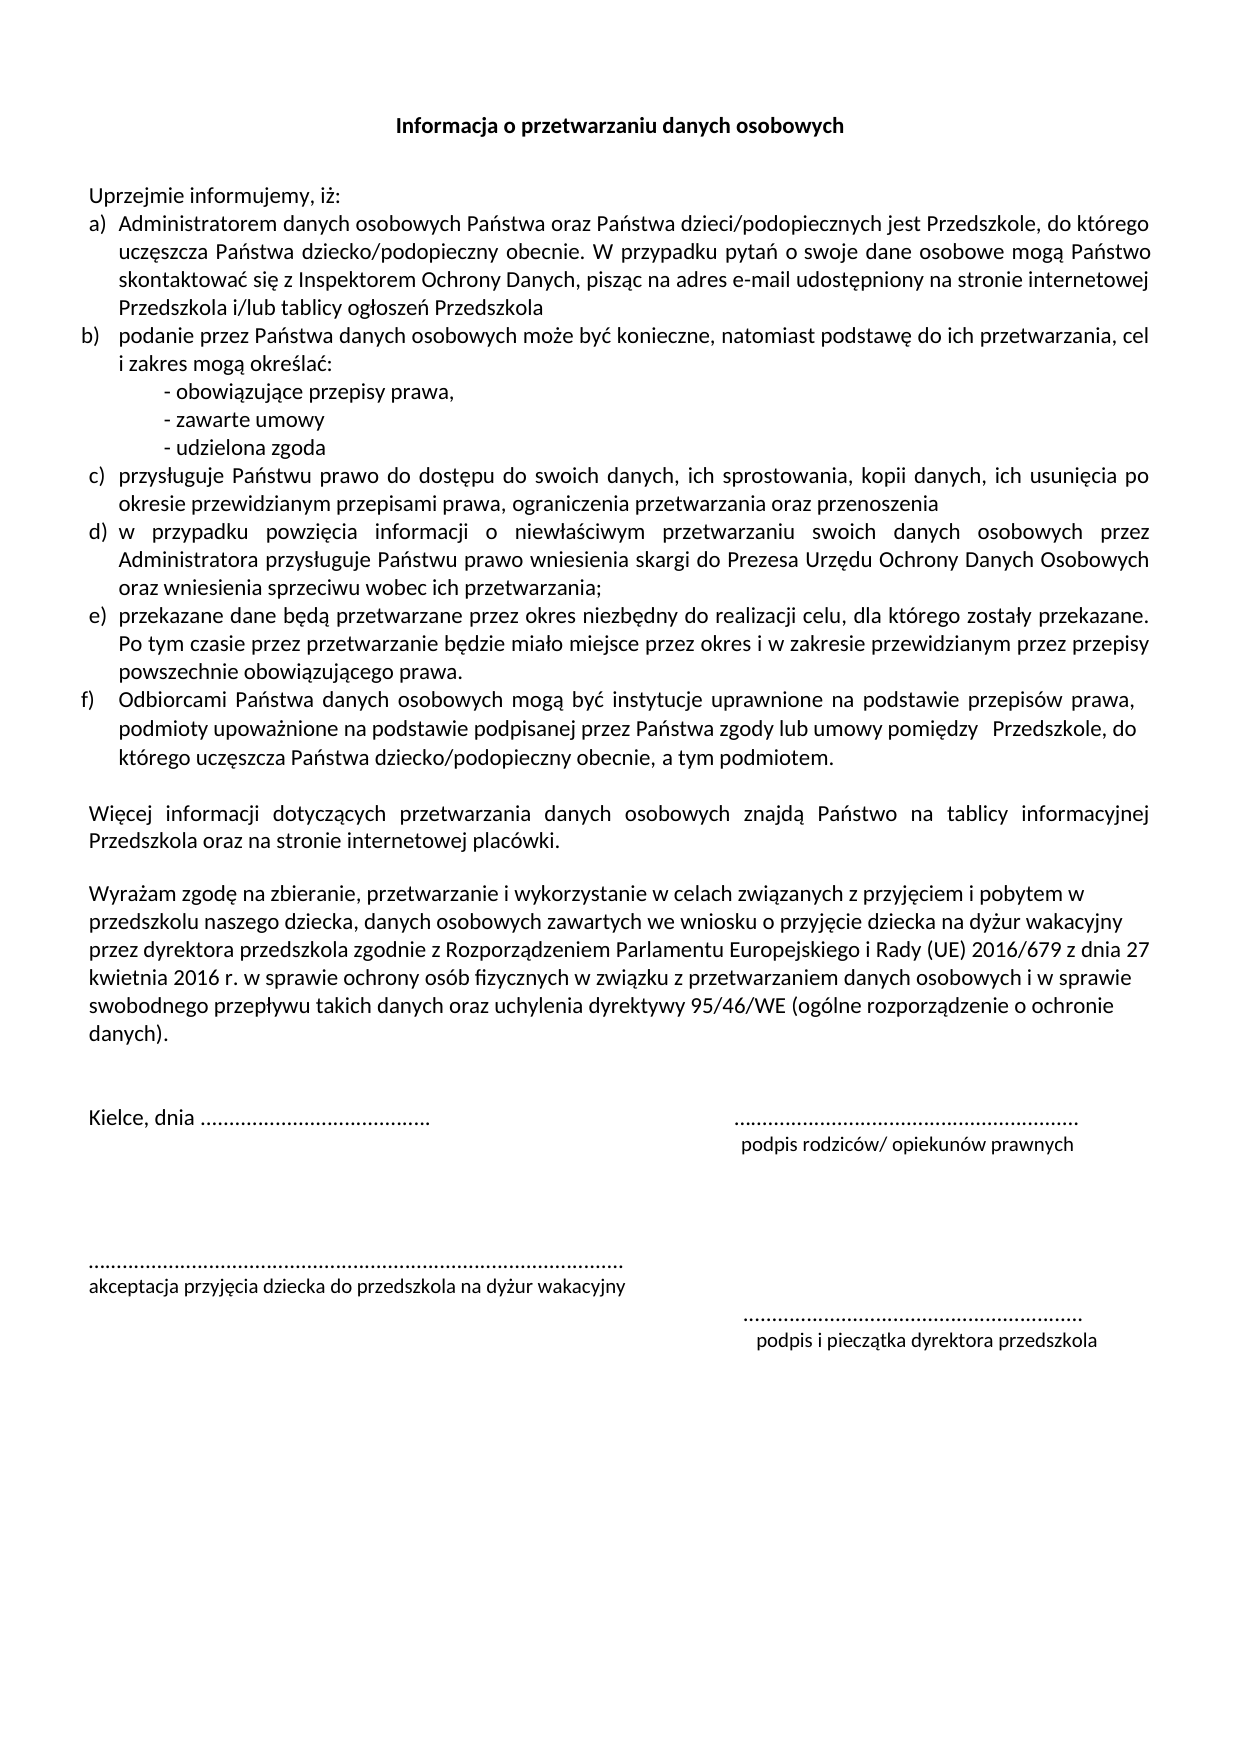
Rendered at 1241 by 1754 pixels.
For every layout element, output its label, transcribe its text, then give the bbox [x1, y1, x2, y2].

text ….......................................................................................... [89, 1246, 1152, 1274]
list Odbiorcami Państwa danych osobowych mogą być instytucje uprawnione na podstawie przepisów prawa, podmioty upoważnione na podstawie podpisanej przez Państwa zgody lub umowy pomiędzy Przedszkole, do którego uczęszcza Państwa dziecko/podopieczny obecnie, a tym podmiotem. [81, 685, 1137, 771]
text przez dyrektora przedszkola zgodnie z Rozporządzeniem Parlamentu Europejskiego i Rady (UE) 2016/679 z dnia 27 [89, 935, 1152, 963]
list - udzielona zgoda [164, 433, 1152, 461]
text przedszkolu naszego dziecka, danych osobowych zawartych we wniosku o przyjęcie dziecka na dyżur wakacyjny [89, 907, 1152, 935]
text Uprzejmie informujemy, iż: [89, 181, 1152, 209]
list przekazane dane będą przetwarzane przez okres niezbędny do realizacji celu, dla którego zostały przekazane. Po tym czasie przez przetwarzanie będzie miało miejsce przez okres i w zakresie przewidzianym przez przepisy powszechnie obowiązującego prawa. [89, 601, 1152, 685]
text akceptacja przyjęcia dziecka do przedszkola na dyżur wakacyjny [89, 1274, 1152, 1299]
list - obowiązujące przepisy prawa, [164, 377, 1152, 405]
text Więcej informacji dotyczących przetwarzania danych osobowych znajdą Państwo na tablicy informacyjnej Przedszkola oraz na stronie internetowej placówki. [89, 799, 1152, 855]
list Administratorem danych osobowych Państwa oraz Państwa dzieci/podopiecznych jest Przedszkole, do którego uczęszcza Państwa dziecko/podopieczny obecnie. W przypadku pytań o swoje dane osobowe mogą Państwo skontaktować się z Inspektorem Ochrony Danych, pisząc na adres e-mail udostępniony na stronie internetowej Przedszkola i/lub tablicy ogłoszeń Przedszkola [89, 209, 1152, 321]
text podpis rodziców/ opiekunów prawnych [89, 1131, 1152, 1156]
text podpis i pieczątka dyrektora przedszkola [89, 1327, 1152, 1353]
text swobodnego przepływu takich danych oraz uchylenia dyrektywy 95/46/WE (ogólne rozporządzenie o ochronie [89, 991, 1152, 1019]
list - zawarte umowy [164, 405, 1152, 433]
text ........................................................... [89, 1299, 1152, 1327]
text kwietnia 2016 r. w sprawie ochrony osób fizycznych w związku z przetwarzaniem danych osobowych i w sprawie [89, 963, 1152, 991]
text Wyrażam zgodę na zbieranie, przetwarzanie i wykorzystanie w celach związanych z przyjęciem i pobytem w [89, 879, 1152, 907]
text Kielce, dnia ........................................ …......................................................... [89, 1103, 1152, 1131]
text danych). [89, 1019, 1152, 1047]
text Informacja o przetwarzaniu danych osobowych [89, 111, 1152, 139]
list podanie przez Państwa danych osobowych może być konieczne, natomiast podstawę do ich przetwarzania, cel i zakres mogą określać: [81, 321, 1152, 377]
list przysługuje Państwu prawo do dostępu do swoich danych, ich sprostowania, kopii danych, ich usunięcia po okresie przewidzianym przepisami prawa, ograniczenia przetwarzania oraz przenoszenia [89, 461, 1152, 517]
list w przypadku powzięcia informacji o niewłaściwym przetwarzaniu swoich danych osobowych przez Administratora przysługuje Państwu prawo wniesienia skargi do Prezesa Urzędu Ochrony Danych Osobowych oraz wniesienia sprzeciwu wobec ich przetwarzania; [89, 517, 1152, 601]
